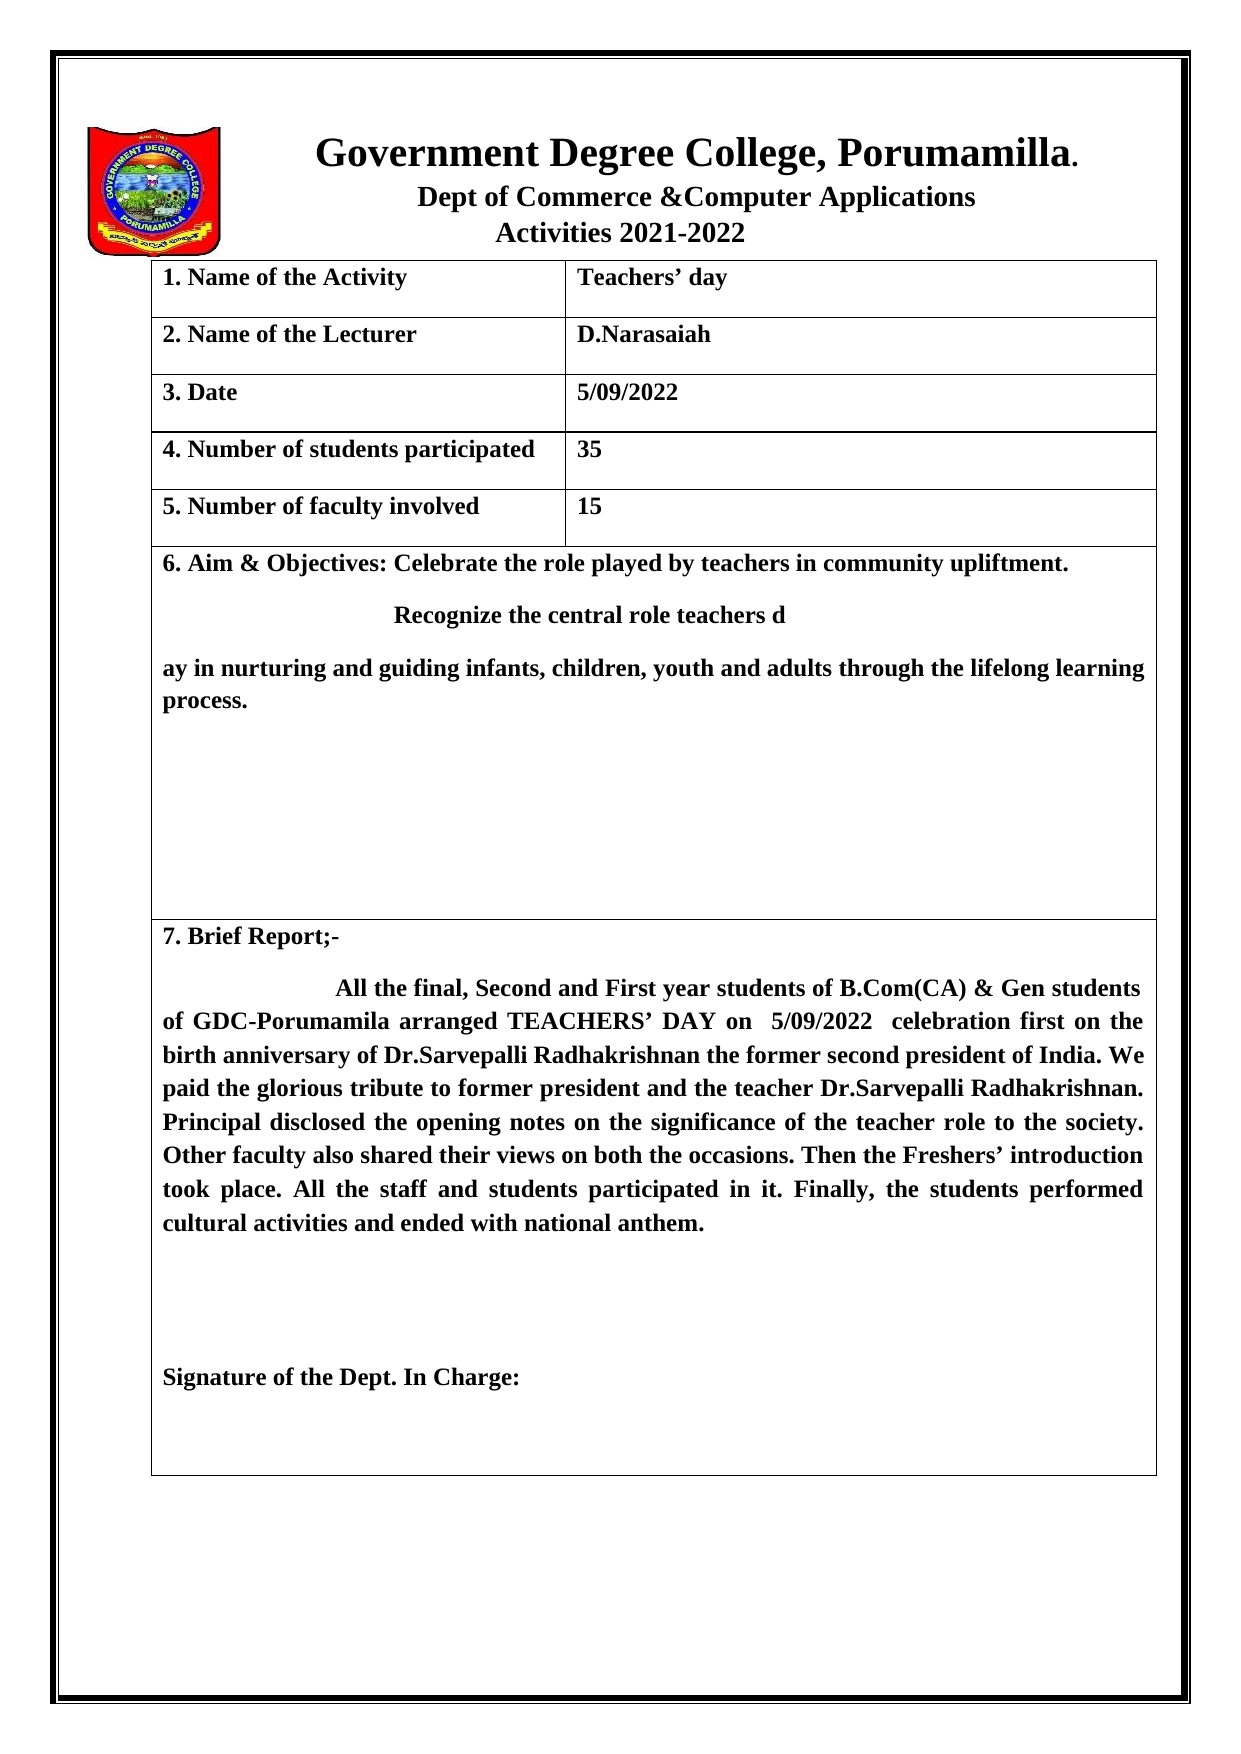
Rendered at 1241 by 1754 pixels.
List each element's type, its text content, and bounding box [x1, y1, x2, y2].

table_cell 5. Number of faculty involved [152, 490, 565, 546]
table_cell 35 [566, 433, 1156, 489]
table_cell 5/09/2022 [566, 375, 1156, 431]
table_cell 15 [566, 490, 1156, 546]
table_header Teachers’ day [566, 261, 1156, 317]
table_header 1. Name of the Activity [152, 261, 565, 317]
table_cell 7. Brief Report;- All the final, Second and First year students of B.Com(CA) & Gen students of GDC-Porumamila arranged TEACHERS’ DAY on 5/09/2022 celebration first on the birth anniversary of Dr.Sarvepalli Radhakrishnan the former second president of India. We paid the glorious tribute to former president and the teacher Dr.Sarvepalli Radhakrishnan. Principal disclosed the opening notes on the significance of the teacher role to the society. Other faculty also shared their views on both the occasions. Then the Freshers’ introduction took place. All the staff and students participated in it. Finally, the students performed cultural activities and ended with national anthem. Signature of the Dept. In Charge: [152, 920, 1156, 1475]
table_cell 3. Date [152, 375, 565, 431]
text Activities 2021-2022 [495, 215, 1152, 248]
text Dept of Commerce &Computer Applications [223, 179, 1152, 212]
table_cell D.Narasaiah [566, 318, 1156, 374]
picture [81, 127, 223, 255]
table_cell 2. Name of the Lecturer [152, 318, 565, 374]
table_cell 6. Aim & Objectives: Celebrate the role played by teachers in community upliftment. Recognize the central role teachers d ay in nurturing and guiding infants, children, youth and adults through the lifelong learning process. [152, 547, 1156, 919]
table_cell 4. Number of students participated [152, 433, 565, 489]
text Government Degree College, Porumamilla. [223, 127, 1152, 175]
